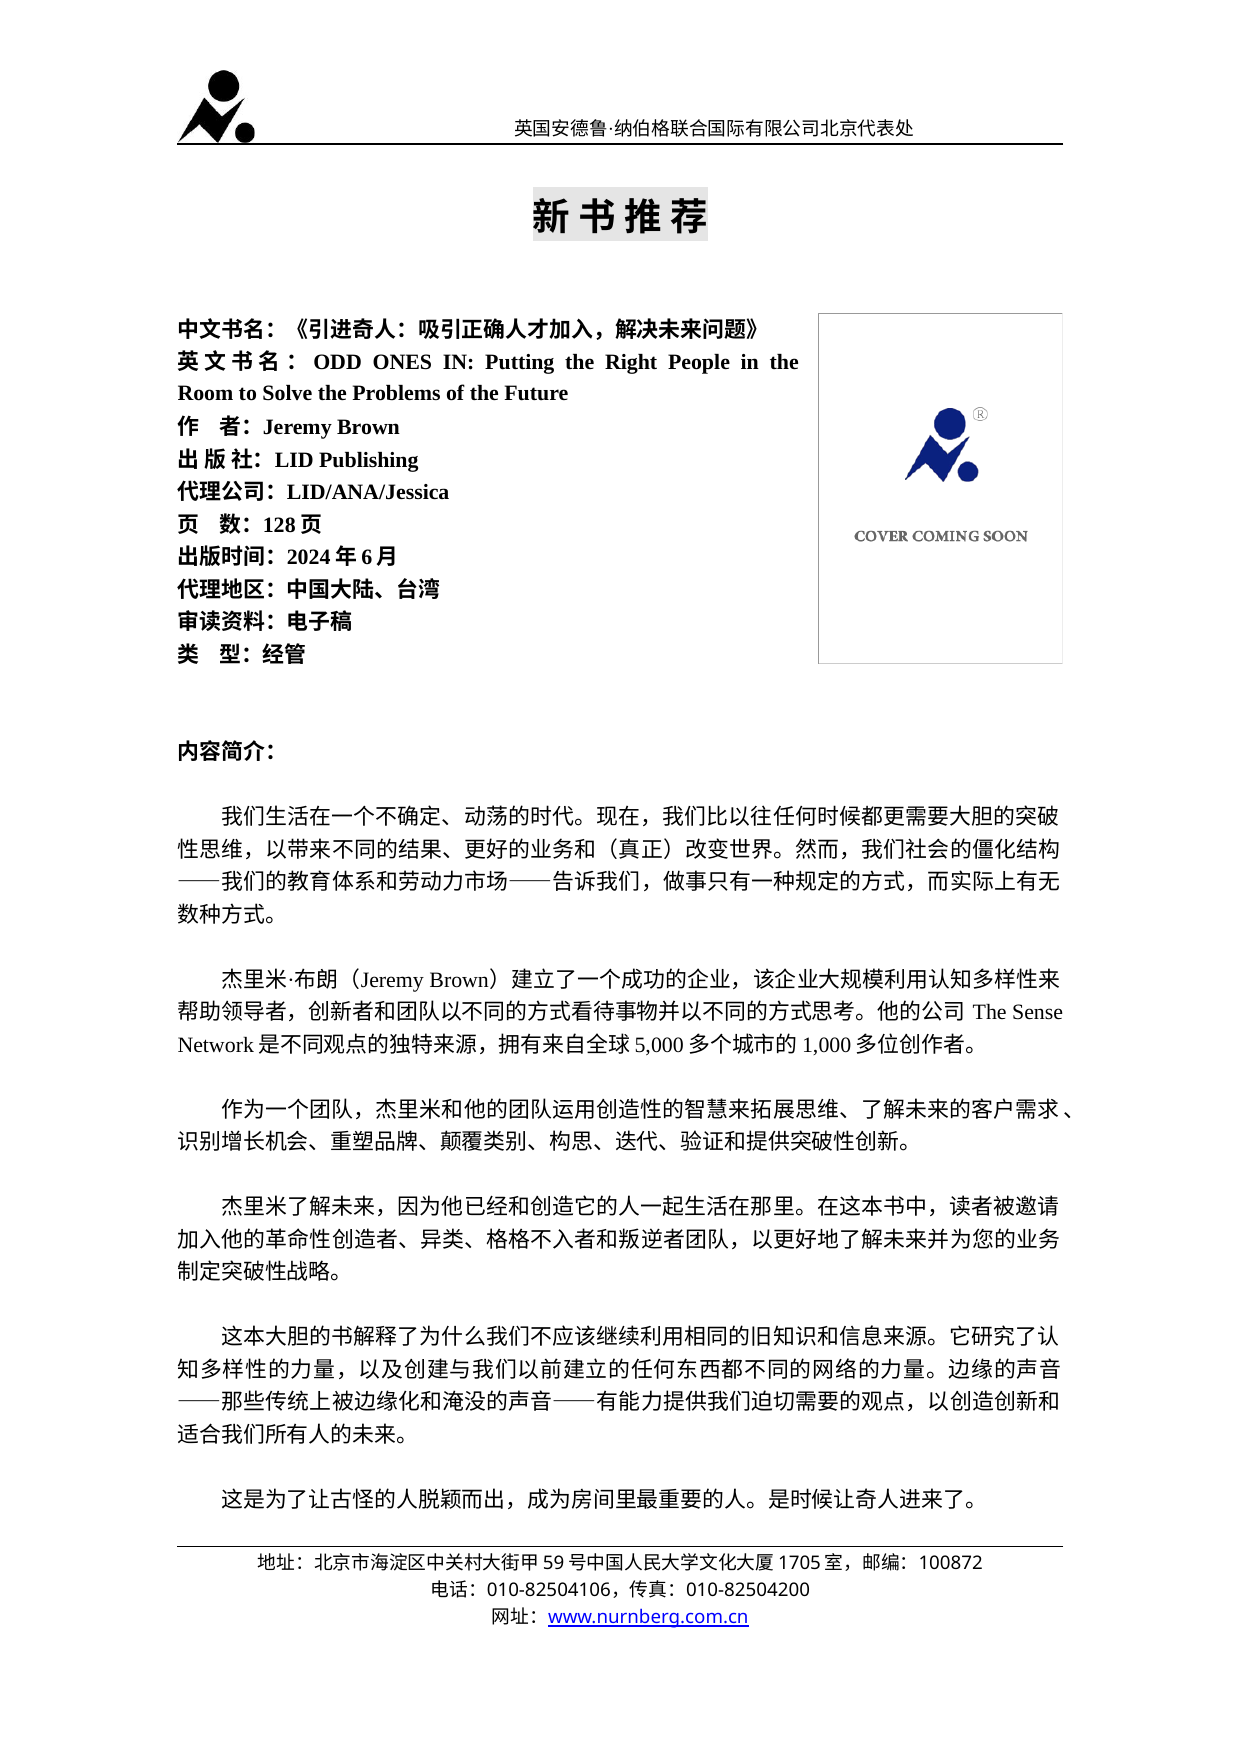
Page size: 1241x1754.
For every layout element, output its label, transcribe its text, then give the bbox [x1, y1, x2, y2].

text 新 书 推 荐 [177, 181, 1063, 246]
text 出版时间：2024年6月 [177, 539, 818, 571]
text 页 数：128页 [177, 506, 818, 539]
text 代理公司：LID/ANA/Jessica [177, 474, 818, 506]
picture [818, 313, 1063, 664]
text 中文书名：《引进奇人：吸引正确人才加入，解决未来问题》 [177, 311, 1063, 344]
text 出 版 社：LID Publishing [177, 441, 818, 474]
text 内容简介： [177, 734, 1063, 766]
picture [177, 70, 255, 143]
text 这是为了让古怪的人脱颖而出，成为房间里最重要的人。是时候让奇人进来了。 [177, 1481, 1063, 1514]
text 英文书名：ODD ONES IN: Putting the Right People in the Room to Solve the Problems of the Future [177, 344, 818, 409]
text 我们生活在一个不确定、动荡的时代。现在，我们比以往任何时候都更需要大胆的突破性思维，以带来不同的结果、更好的业务和（真正）改变世界。然而，我们社会的僵化结构——我们的教育体系和劳动力市场——告诉我们，做事只有一种规定的方式，而实际上有无数种方式。 [177, 799, 1063, 929]
text 类 型：经管 [177, 636, 1063, 669]
text 作为一个团队，杰里米和他的团队运用创造性的智慧来拓展思维、了解未来的客户需求、识别增长机会、重塑品牌、颠覆类别、构思、迭代、验证和提供突破性创新。 [177, 1091, 1063, 1156]
text 杰里米了解未来，因为他已经和创造它的人一起生活在那里。在这本书中，读者被邀请加入他的革命性创造者、异类、格格不入者和叛逆者团队，以更好地了解未来并为您的业务制定突破性战略。 [177, 1189, 1063, 1286]
text 这本大胆的书解释了为什么我们不应该继续利用相同的旧知识和信息来源。它研究了认知多样性的力量，以及创建与我们以前建立的任何东西都不同的网络的力量。边缘的声音——那些传统上被边缘化和淹没的声音——有能力提供我们迫切需要的观点，以创造创新和适合我们所有人的未来。 [177, 1319, 1063, 1449]
text 杰里米·布朗（Jeremy Brown）建立了一个成功的企业，该企业大规模利用认知多样性来帮助领导者，创新者和团队以不同的方式看待事物并以不同的方式思考。他的公司The Sense Network是不同观点的独特来源，拥有来自全球5,000多个城市的1,000多位创作者。 [177, 961, 1063, 1059]
text 作 者：Jeremy Brown [177, 409, 818, 441]
text 审读资料：电子稿 [177, 604, 818, 636]
text 代理地区：中国大陆、台湾 [177, 571, 818, 604]
